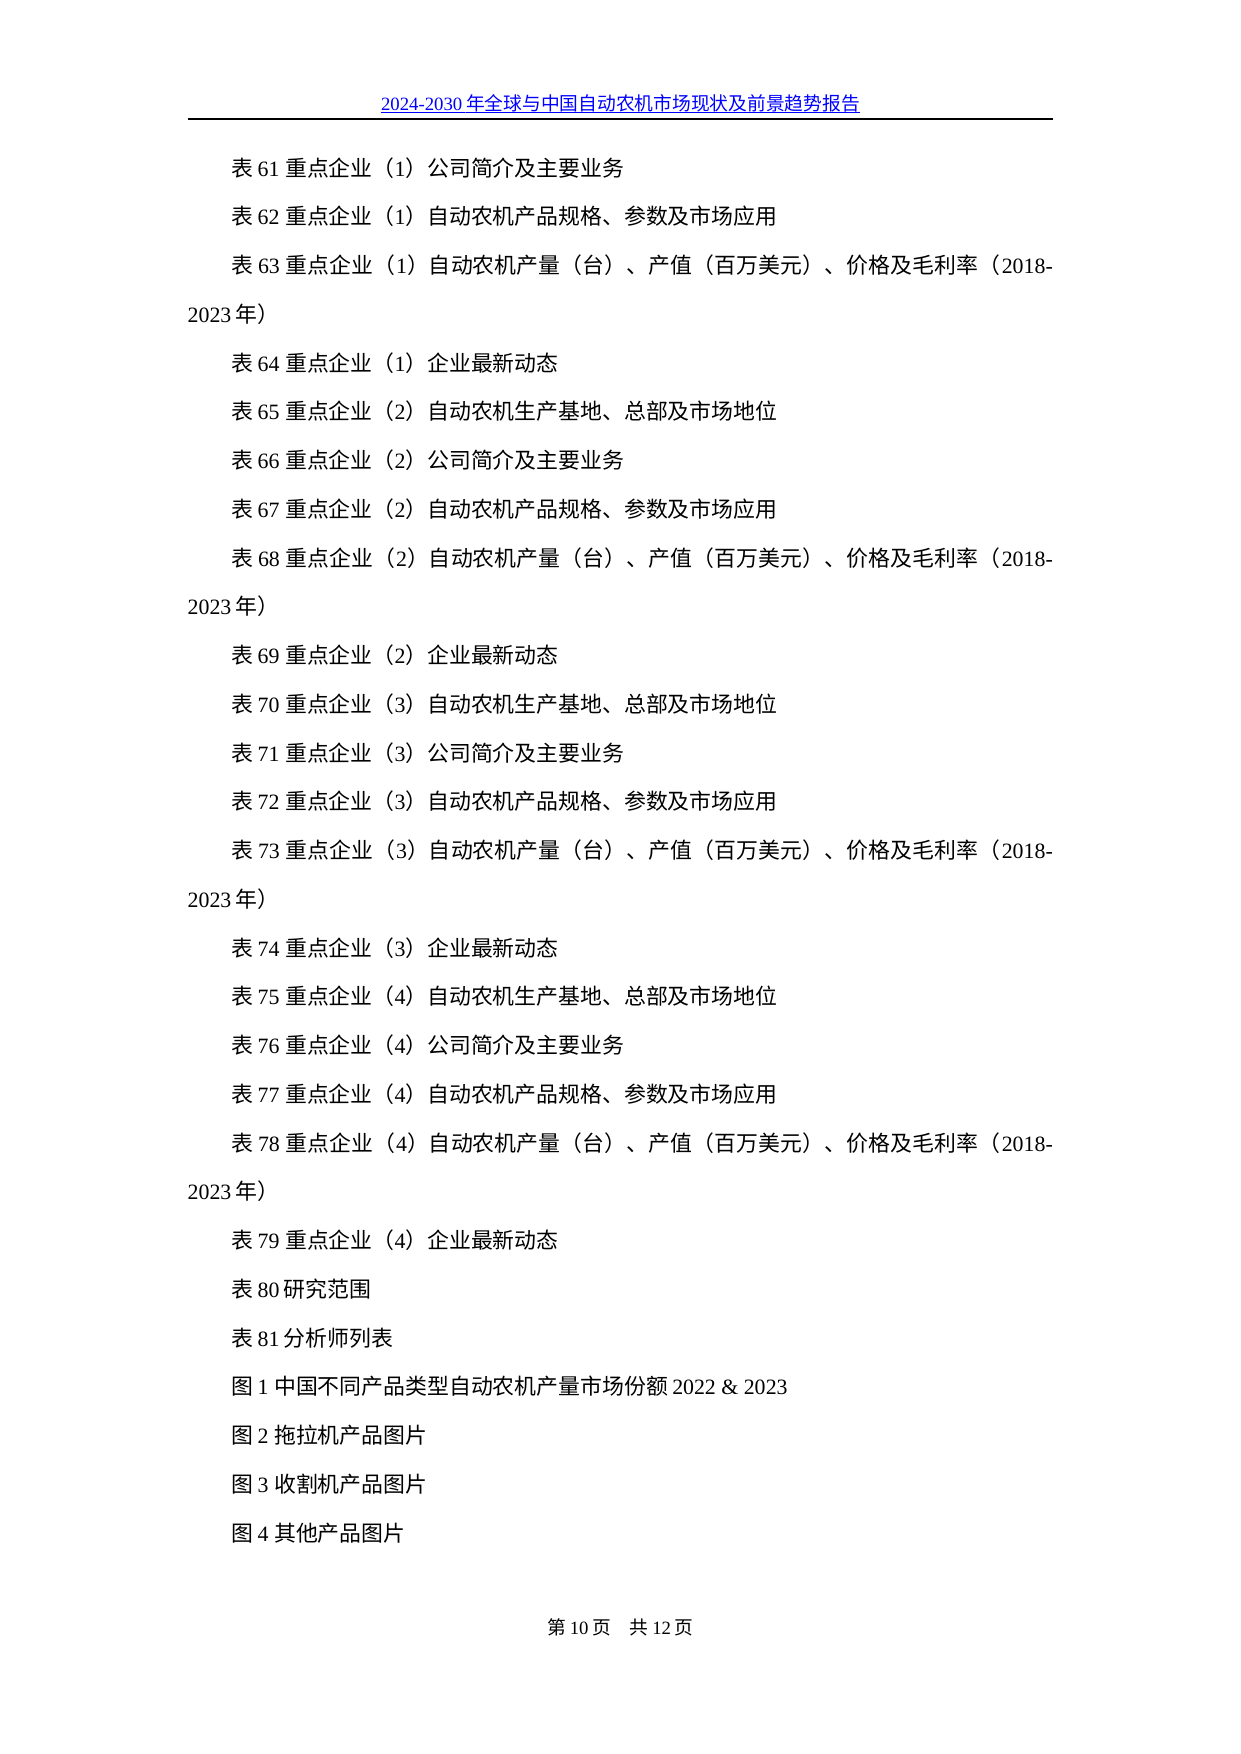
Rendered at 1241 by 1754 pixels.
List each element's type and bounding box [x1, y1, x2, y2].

text [187, 150, 1053, 1548]
